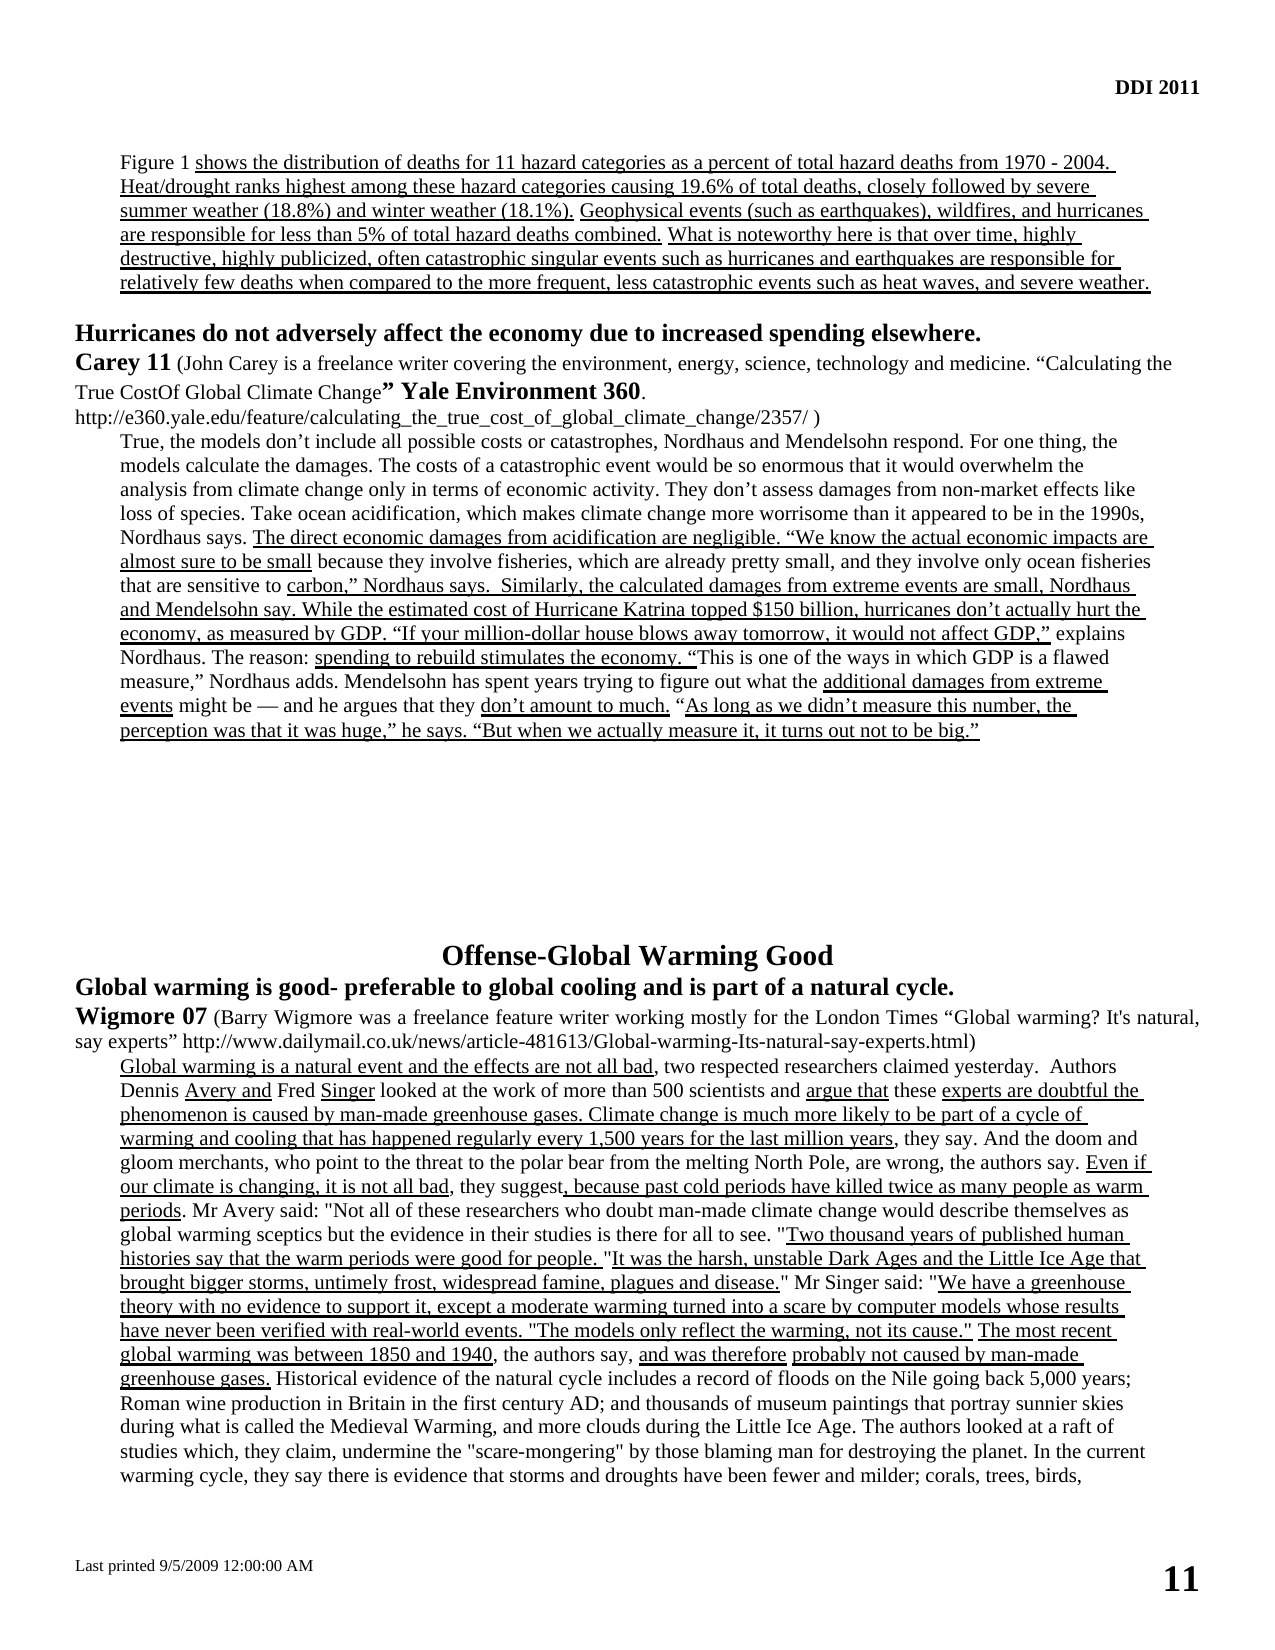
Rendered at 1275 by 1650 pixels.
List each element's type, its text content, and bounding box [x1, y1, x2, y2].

text Carey 11 (John Carey is a freelance writer covering the environment, energy, science, technology and medicine. “Calculating the True Cost Of Global Climate Change” Yale Environment 360. http://e360.yale.edu/feature/calculating_the_true_cost_of_global_climate_change/2357/ ) [75, 347, 1200, 429]
text Global warming is good- preferable to global cooling and is part of a natural cycle. [75, 972, 1200, 1001]
subtitle Offense-Global Warming Good [75, 938, 1200, 972]
text Hurricanes do not adversely affect the economy due to increased spending elsewhere. [75, 318, 1200, 347]
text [120, 1053, 1155, 1487]
text Wigmore 07 (Barry Wigmore was a freelance feature writer working mostly for the London Times “Global warming? It's natural, say experts” http://www.dailymail.co.uk/news/article-481613/Global-warming-Its-natural-say-experts.html) [75, 1001, 1200, 1053]
text Figure 1 shows the distribution of deaths for 11 hazard categories as a percent of total hazard deaths from 1970 - 2004. Heat/drought ranks highest among these hazard categories causing 19.6% of total deaths, closely followed by severe summer weather (18.8%) and winter weather (18.1%). Geophysical events (such as earthquakes), wildfires, and hurricanes are responsible for less than 5% of total hazard deaths combined. What is noteworthy here is that over time, highly destructive, highly publicized, often catastrophic singular events such as hurricanes and earthquakes are responsible for relatively few deaths when compared to the more frequent, less catastrophic events such as heat waves, and severe weather. [120, 150, 1155, 294]
text True, the models don’t include all possible costs or catastrophes, Nordhaus and Mendelsohn respond. For one thing, the models calculate the damages. The costs of a catastrophic event would be so enormous that it would overwhelm the analysis from climate change only in terms of economic activity. They don’t assess damages from non-market effects like loss of species. Take ocean acidification, which makes climate change more worrisome than it appeared to be in the 1990s, Nordhaus says. The direct economic damages from acidification are negligible. “We know the actual economic impacts are almost sure to be small because they involve fisheries, which are already pretty small, and they involve only ocean fisheries that are sensitive to carbon,” Nordhaus says. Similarly, the calculated damages from extreme events are small, Nordhaus and Mendelsohn say. While the estimated cost of Hurricane Katrina topped $150 billion, hurricanes don’t actually hurt the economy, as measured by GDP. “If your million-dollar house blows away tomorrow, it would not affect GDP,” explains Nordhaus. The reason: spending to rebuild stimulates the economy. “This is one of the ways in which GDP is a flawed measure,” Nordhaus adds. Mendelsohn has spent years trying to figure out what the additional damages from extreme events might be — and he argues that they don’t amount to much. “As long as we didn’t measure this number, the perception was that it was huge,” he says. “But when we actually measure it, it turns out not to be big.” [120, 429, 1155, 742]
